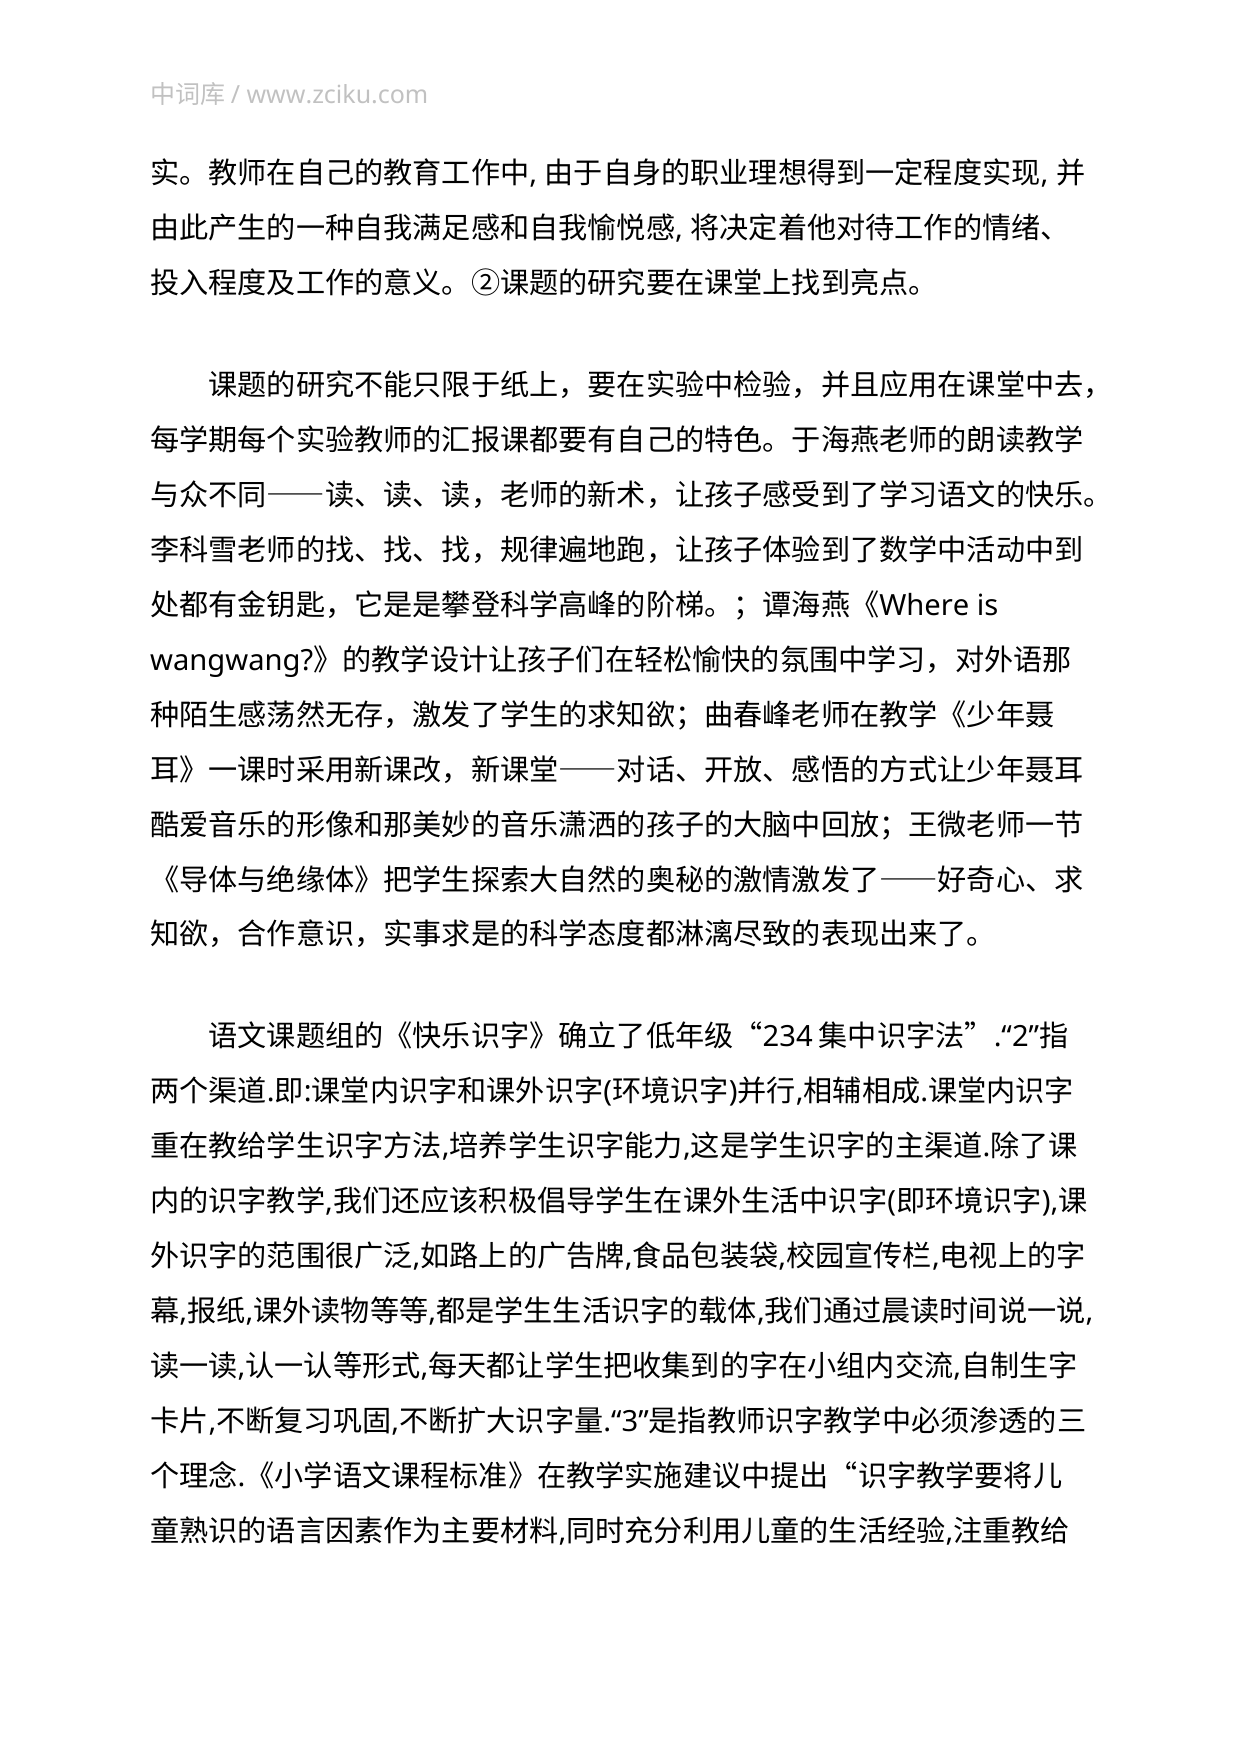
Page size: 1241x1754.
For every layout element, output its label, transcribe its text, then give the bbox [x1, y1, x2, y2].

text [150, 1013, 1090, 1550]
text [150, 150, 1090, 302]
text 课题的研究不能只限于纸上，要在实验中检验，并且应用在课堂中去，每学期每个实验教师的汇报课都要有自己的特色。于海燕老师的朗读教学与众不同——读、读、读，老师的新术，让孩子感受到了学习语文的快乐。李科雪老师的找、找、找，规律遍地跑，让孩子体验到了数学中活动中到处都有金钥匙，它是是攀登科学高峰的阶梯。；谭海燕《Where is wangwang?》的教学设计让孩子们在轻松愉快的氛围中学习，对外语那种陌生感荡然无存，激发了学生的求知欲；曲春峰老师在教学《少年聂耳》一课时采用新课改，新课堂——对话、开放、感悟的方式让少年聂耳酷爱音乐的形像和那美妙的音乐潇洒的孩子的大脑中回放；王微老师一节《导体与绝缘体》把学生探索大自然的奥秘的激情激发了——好奇心、求知欲，合作意识，实事求是的科学态度都淋漓尽致的表现出来了。 [150, 362, 1090, 953]
